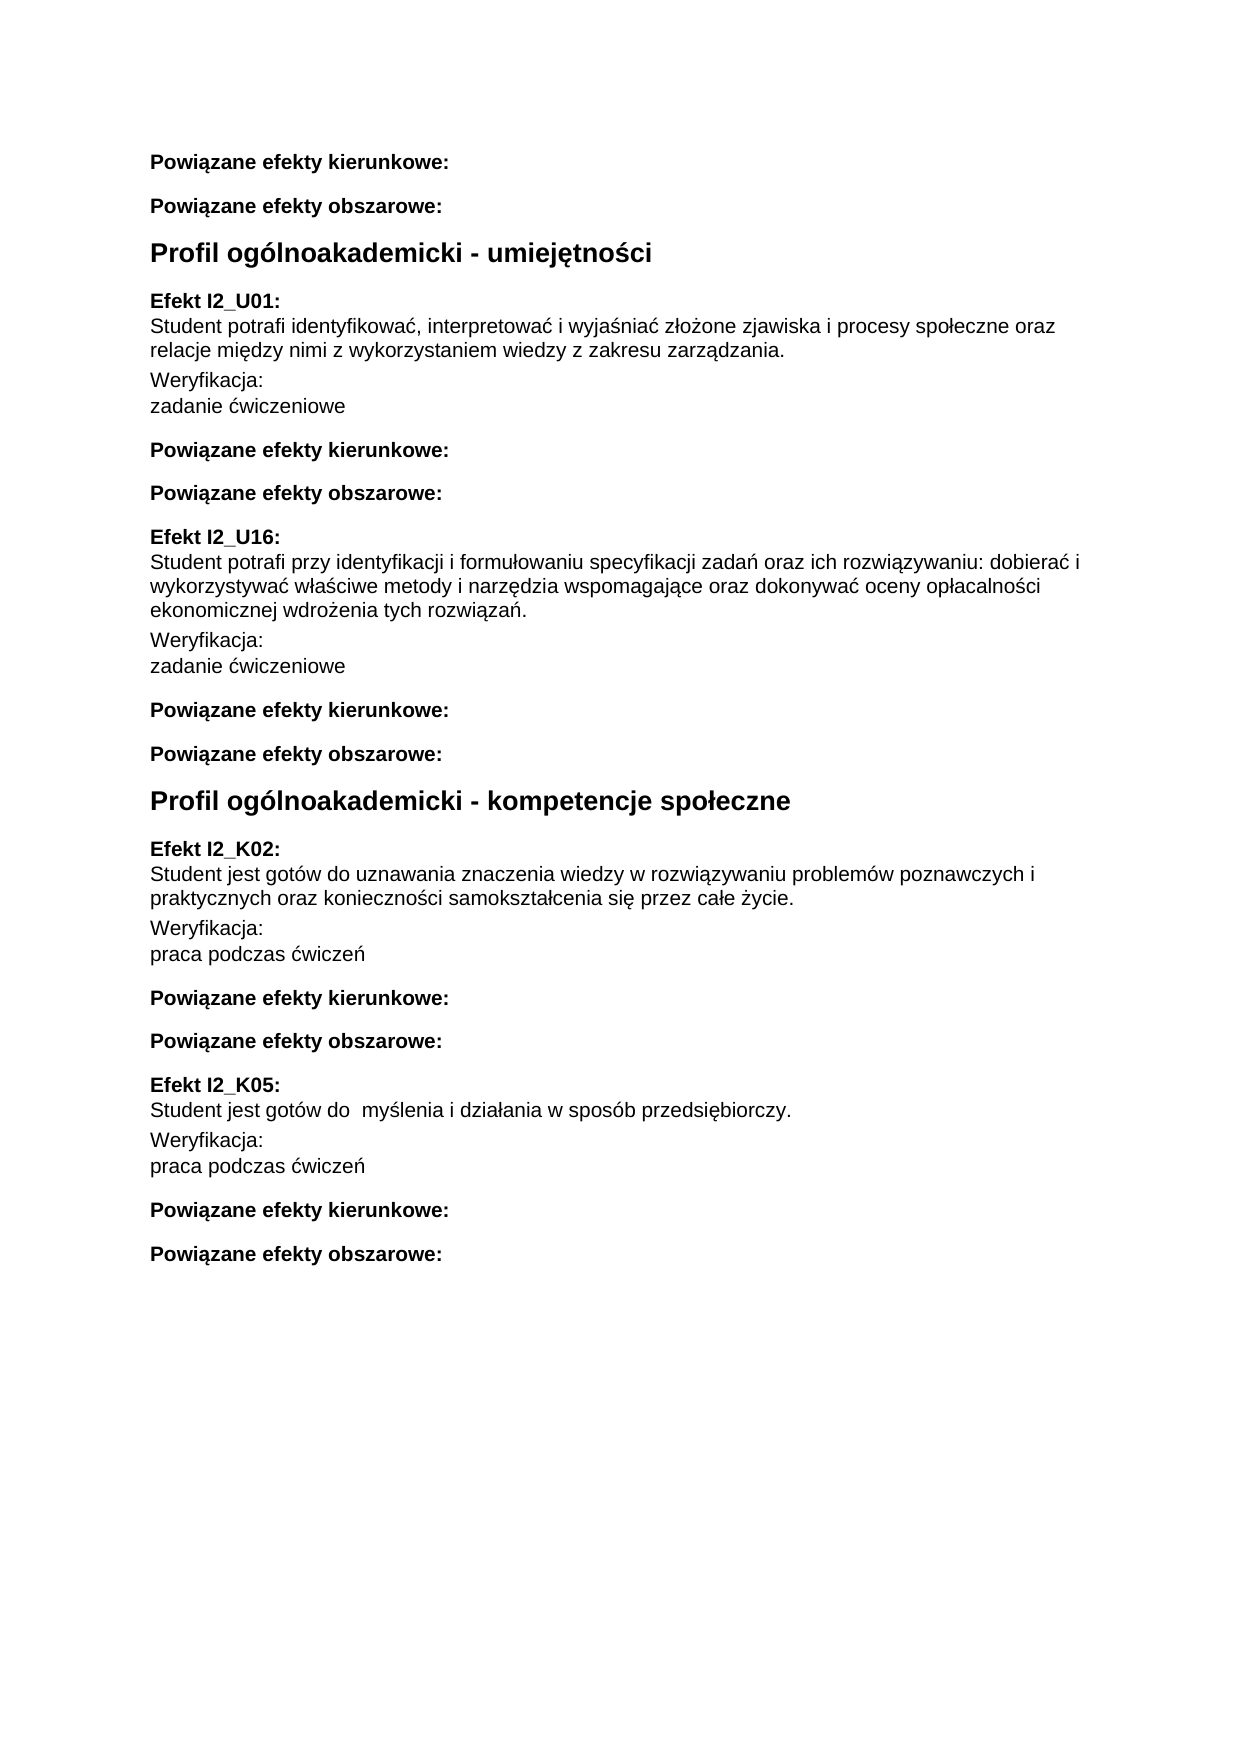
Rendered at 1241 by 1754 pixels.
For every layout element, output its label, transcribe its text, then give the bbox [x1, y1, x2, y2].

subtitle Profil ogólnoakademicki - umiejętności [150, 237, 1090, 269]
subtitle Profil ogólnoakademicki - kompetencje społeczne [150, 785, 1090, 817]
text Efekt I2_K05: [150, 1073, 1090, 1097]
text Student jest gotów do myślenia i działania w sposób przedsiębiorczy. [150, 1098, 1090, 1122]
text praca podczas ćwiczeń [150, 942, 1090, 966]
text Powiązane efekty kierunkowe: [150, 150, 1090, 174]
text Powiązane efekty kierunkowe: [150, 698, 1090, 722]
text Powiązane efekty obszarowe: [150, 742, 1090, 766]
text Powiązane efekty kierunkowe: [150, 437, 1090, 461]
text Powiązane efekty obszarowe: [150, 481, 1090, 505]
text Weryfikacja: [150, 628, 1090, 652]
text Efekt I2_K02: [150, 836, 1090, 860]
text Student jest gotów do uznawania znaczenia wiedzy w rozwiązywaniu problemów poznawczych i praktycznych oraz konieczności samokształcenia się przez całe życie. [150, 861, 1090, 909]
text Powiązane efekty kierunkowe: [150, 1198, 1090, 1222]
text Powiązane efekty obszarowe: [150, 1029, 1090, 1053]
text Efekt I2_U01: [150, 288, 1090, 312]
text Powiązane efekty obszarowe: [150, 194, 1090, 218]
text zadanie ćwiczeniowe [150, 654, 1090, 678]
text Student potrafi przy identyfikacji i formułowaniu specyfikacji zadań oraz ich rozwiązywaniu: dobierać i wykorzystywać właściwe metody i narzędzia wspomagające oraz dokonywać oceny opłacalności ekonomicznej wdrożenia tych rozwiązań. [150, 550, 1090, 622]
text Weryfikacja: [150, 1128, 1090, 1152]
text Weryfikacja: [150, 916, 1090, 939]
text Powiązane efekty obszarowe: [150, 1242, 1090, 1266]
text Efekt I2_U16: [150, 525, 1090, 549]
text Powiązane efekty kierunkowe: [150, 985, 1090, 1009]
text zadanie ćwiczeniowe [150, 394, 1090, 418]
text Student potrafi identyfikować, interpretować i wyjaśniać złożone zjawiska i procesy społeczne oraz relacje między nimi z wykorzystaniem wiedzy z zakresu zarządzania. [150, 313, 1090, 361]
text Weryfikacja: [150, 368, 1090, 392]
text praca podczas ćwiczeń [150, 1154, 1090, 1178]
